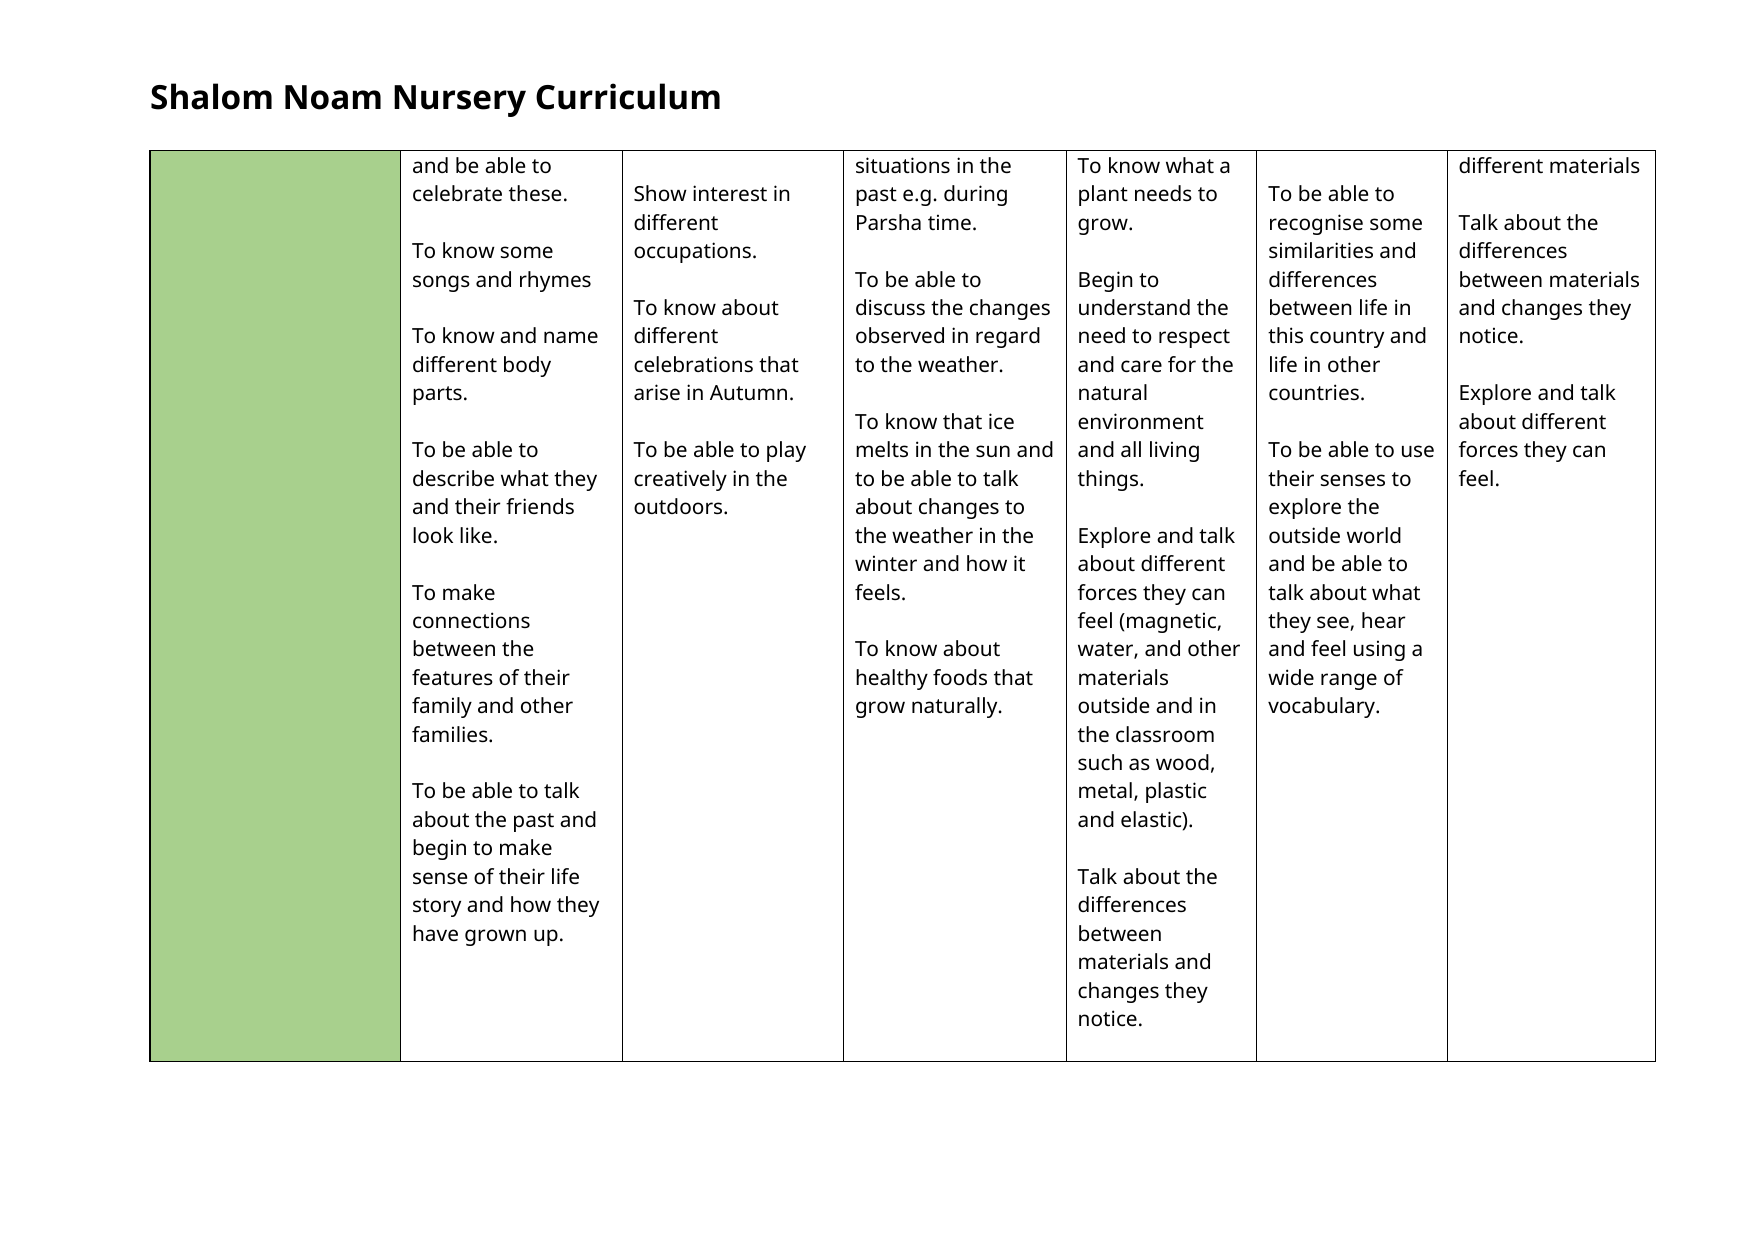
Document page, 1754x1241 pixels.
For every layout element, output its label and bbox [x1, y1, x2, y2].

table_cell [1067, 151, 1256, 1061]
table_cell [401, 151, 622, 1061]
table_cell [1257, 151, 1447, 1061]
table_cell [151, 151, 400, 1061]
table_cell [1448, 151, 1655, 1061]
table_cell [844, 151, 1066, 1061]
table_cell [623, 151, 843, 1061]
